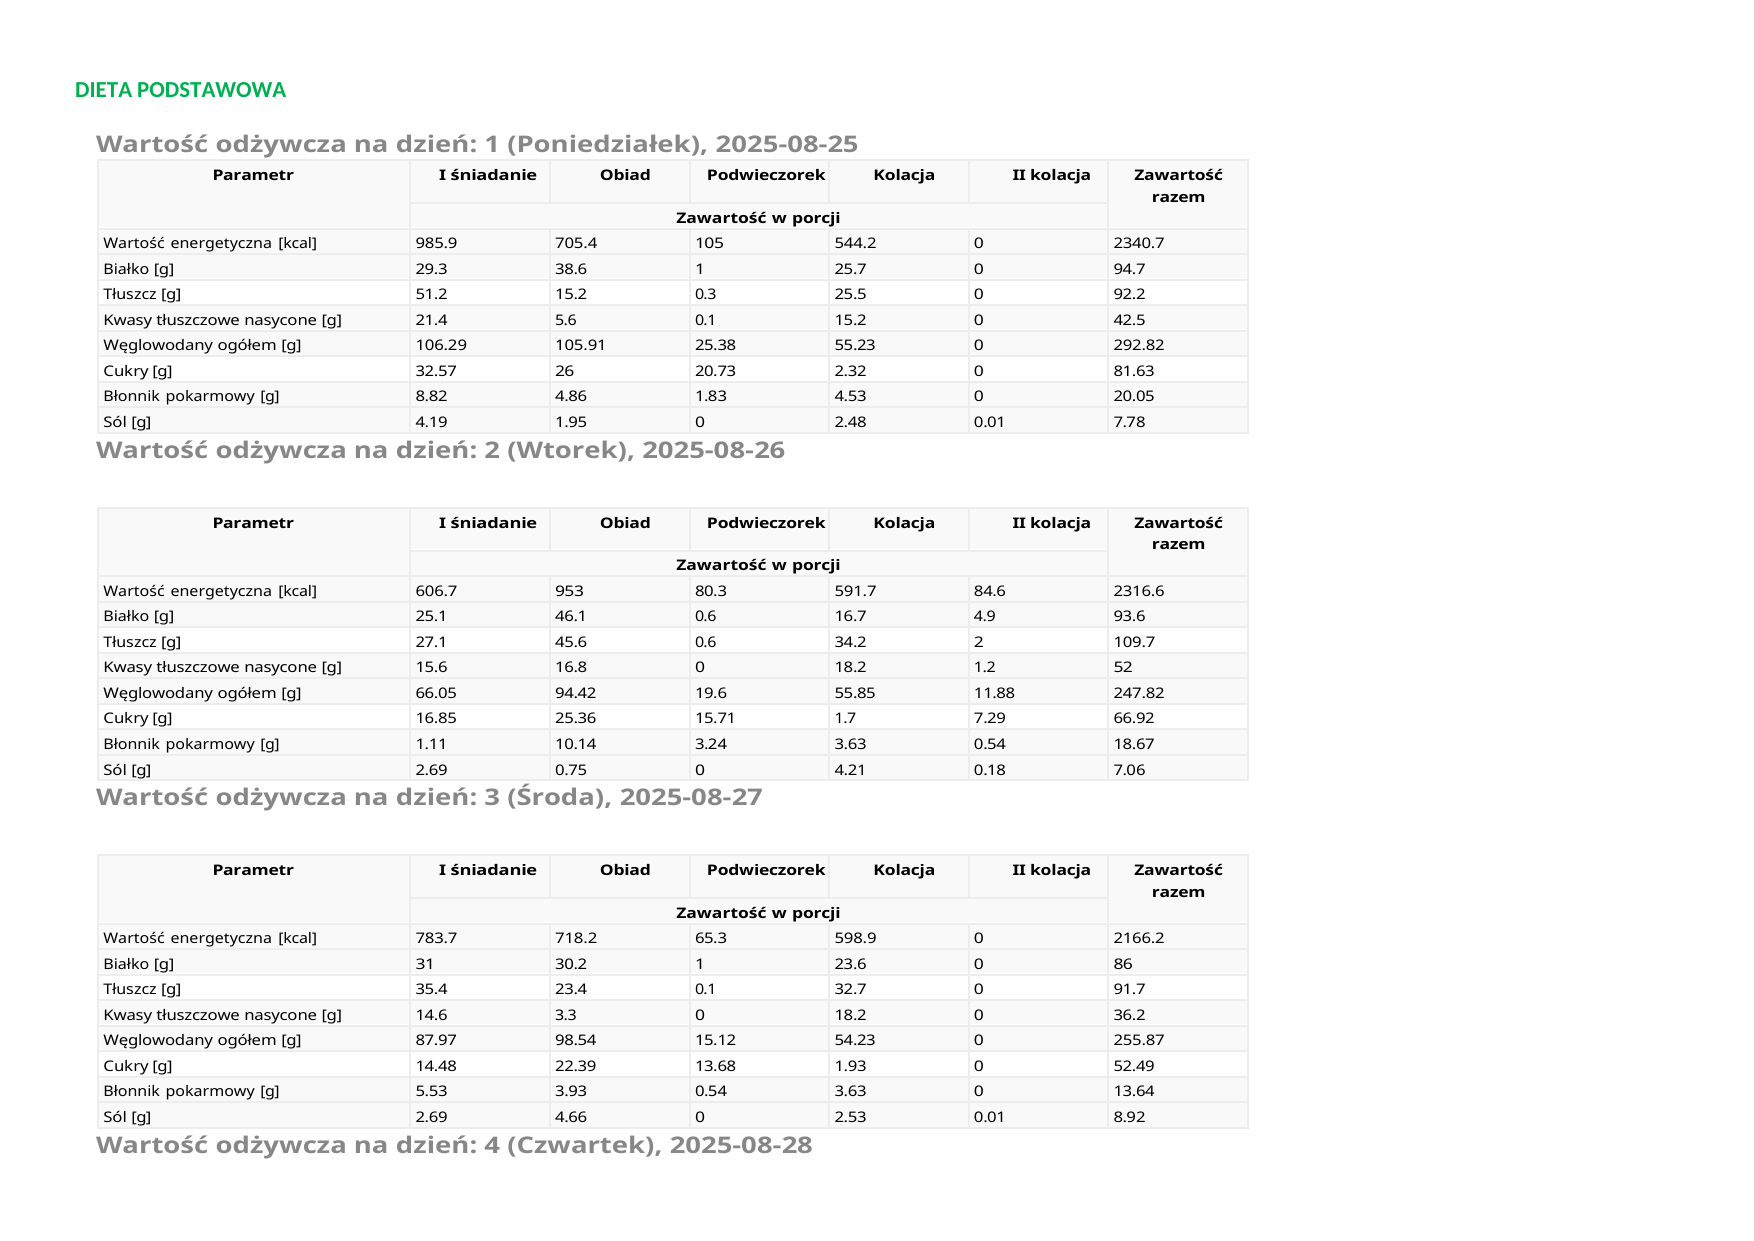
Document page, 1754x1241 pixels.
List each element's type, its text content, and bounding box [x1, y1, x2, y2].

table_cell 25.1 [411, 603, 549, 626]
table_cell 2.69 [411, 756, 549, 779]
table_cell Zawartość w porcji [411, 552, 1107, 575]
table_cell 18.67 [1109, 730, 1247, 754]
table_header Parametr [99, 509, 409, 575]
table_cell Węglowodany ogółem [g] [99, 332, 409, 355]
table_cell 15.71 [691, 705, 828, 728]
table_cell 14.48 [411, 1052, 549, 1076]
table_cell Kwasy tłuszczowe nasycone [g] [99, 306, 409, 329]
table_cell 255.87 [1109, 1027, 1247, 1050]
table_cell 106.29 [411, 332, 549, 355]
table_header II kolacja [970, 856, 1107, 897]
table_cell Tłuszcz [g] [99, 976, 409, 999]
table_cell 3.93 [551, 1078, 689, 1101]
table_cell 2316.6 [1109, 577, 1247, 601]
table_cell 26 [551, 357, 689, 381]
table_cell 18.2 [830, 1001, 968, 1024]
table_cell 20.05 [1109, 383, 1247, 406]
table_header Zawartość razem [1109, 509, 1247, 575]
table_cell 4.9 [970, 603, 1107, 626]
table_cell 8.92 [1109, 1103, 1247, 1127]
table_cell 1.7 [830, 705, 968, 728]
table_cell 3.3 [551, 1001, 689, 1024]
table_header I śniadanie [411, 856, 549, 897]
table_cell 3.63 [830, 1078, 968, 1101]
table_cell Białko [g] [99, 950, 409, 973]
table_cell 544.2 [830, 230, 968, 253]
table_cell 4.86 [551, 383, 689, 406]
table_cell 80.3 [691, 577, 828, 601]
table_cell 0.6 [691, 628, 828, 652]
table_cell 4.19 [411, 408, 549, 432]
table_cell 0.01 [970, 408, 1107, 432]
table_cell 718.2 [551, 925, 689, 948]
table_cell 0 [970, 925, 1107, 948]
table_cell 25.5 [830, 281, 968, 304]
table_cell 13.68 [691, 1052, 828, 1076]
table_cell 0 [970, 1027, 1107, 1050]
table_header Kolacja [830, 856, 968, 897]
table_cell 54.23 [830, 1027, 968, 1050]
table_cell 4.21 [830, 756, 968, 779]
table_cell 22.39 [551, 1052, 689, 1076]
text Wartość odżywcza na dzień: 4 (Czwartek), 2025-08-28 [96, 1129, 1679, 1160]
table_cell 16.7 [830, 603, 968, 626]
table_cell Białko [g] [99, 255, 409, 278]
table_cell 55.23 [830, 332, 968, 355]
table_cell 105.91 [551, 332, 689, 355]
table_cell 55.85 [830, 679, 968, 703]
table_cell 0 [970, 976, 1107, 999]
table_header Kolacja [830, 161, 968, 202]
table_cell 1.2 [970, 654, 1107, 677]
table_cell 31 [411, 950, 549, 973]
table_cell Kwasy tłuszczowe nasycone [g] [99, 654, 409, 677]
table_header I śniadanie [411, 509, 549, 549]
table_cell 2 [970, 628, 1107, 652]
table_cell 0.54 [691, 1078, 828, 1101]
table_cell 4.66 [551, 1103, 689, 1127]
table_cell Tłuszcz [g] [99, 281, 409, 304]
table_cell 2340.7 [1109, 230, 1247, 253]
table_cell Błonnik pokarmowy [g] [99, 730, 409, 754]
table_cell 10.14 [551, 730, 689, 754]
table_cell Wartość energetyczna [kcal] [99, 925, 409, 948]
table_header Parametr [99, 161, 409, 227]
table_cell 91.7 [1109, 976, 1247, 999]
table_cell 0 [970, 950, 1107, 973]
table_cell 20.73 [691, 357, 828, 381]
table_cell 2166.2 [1109, 925, 1247, 948]
table_cell 25.7 [830, 255, 968, 278]
table_cell 985.9 [411, 230, 549, 253]
table_cell 14.6 [411, 1001, 549, 1024]
table_header Zawartość razem [1109, 856, 1247, 922]
table_cell 0.01 [970, 1103, 1107, 1127]
table_cell Cukry [g] [99, 1052, 409, 1076]
table_cell Sól [g] [99, 756, 409, 779]
table_header Obiad [551, 161, 689, 202]
table_cell 105 [691, 230, 828, 253]
table_cell 0 [691, 756, 828, 779]
table_cell 15.12 [691, 1027, 828, 1050]
table_cell 52 [1109, 654, 1247, 677]
table_cell 25.36 [551, 705, 689, 728]
table_cell 4.53 [830, 383, 968, 406]
table_cell 16.8 [551, 654, 689, 677]
table_cell Tłuszcz [g] [99, 628, 409, 652]
table_cell 0 [970, 1078, 1107, 1101]
table_cell 0 [970, 383, 1107, 406]
table_cell 1 [691, 255, 828, 278]
table_cell Wartość energetyczna [kcal] [99, 230, 409, 253]
table_cell 292.82 [1109, 332, 1247, 355]
table_header Parametr [99, 856, 409, 922]
table_header Kolacja [830, 509, 968, 549]
table_cell 1 [691, 950, 828, 973]
table_cell 591.7 [830, 577, 968, 601]
table_cell 93.6 [1109, 603, 1247, 626]
text DIETA PODSTAWOWA [75, 75, 1679, 103]
table_cell 38.6 [551, 255, 689, 278]
table_cell 87.97 [411, 1027, 549, 1050]
table_header II kolacja [970, 161, 1107, 202]
table_cell 1.95 [551, 408, 689, 432]
table_cell 0 [970, 1052, 1107, 1076]
table_cell Węglowodany ogółem [g] [99, 679, 409, 703]
table_cell Białko [g] [99, 603, 409, 626]
table_cell 0.54 [970, 730, 1107, 754]
table_cell 1.93 [830, 1052, 968, 1076]
table_cell 66.92 [1109, 705, 1247, 728]
table_cell 0 [970, 357, 1107, 381]
table_cell Kwasy tłuszczowe nasycone [g] [99, 1001, 409, 1024]
table_cell 45.6 [551, 628, 689, 652]
text Wartość odżywcza na dzień: 2 (Wtorek), 2025-08-26 [96, 434, 1679, 465]
table_cell 2.69 [411, 1103, 549, 1127]
table_cell 92.2 [1109, 281, 1247, 304]
table_cell 36.2 [1109, 1001, 1247, 1024]
table_cell 86 [1109, 950, 1247, 973]
table_cell 109.7 [1109, 628, 1247, 652]
table_cell 11.88 [970, 679, 1107, 703]
table_cell 3.63 [830, 730, 968, 754]
table_cell 7.29 [970, 705, 1107, 728]
table_cell 23.4 [551, 976, 689, 999]
table_cell 25.38 [691, 332, 828, 355]
table_cell Błonnik pokarmowy [g] [99, 383, 409, 406]
table_cell 18.2 [830, 654, 968, 677]
table_header Obiad [551, 856, 689, 897]
table_cell Wartość energetyczna [kcal] [99, 577, 409, 601]
table_cell 0.1 [691, 306, 828, 329]
table_cell 27.1 [411, 628, 549, 652]
table_cell 5.53 [411, 1078, 549, 1101]
table_cell 0.18 [970, 756, 1107, 779]
table_cell 0 [970, 332, 1107, 355]
table_cell 0 [970, 230, 1107, 253]
table_cell 15.2 [830, 306, 968, 329]
table_cell 13.64 [1109, 1078, 1247, 1101]
table_cell Węglowodany ogółem [g] [99, 1027, 409, 1050]
table_cell 3.24 [691, 730, 828, 754]
table_cell Zawartość w porcji [411, 204, 1107, 227]
text Wartość odżywcza na dzień: 1 (Poniedziałek), 2025-08-25 [96, 128, 1679, 159]
text Wartość odżywcza na dzień: 3 (Środa), 2025-08-27 [96, 781, 1679, 812]
table_cell 94.7 [1109, 255, 1247, 278]
table_cell 0 [970, 1001, 1107, 1024]
table_cell 34.2 [830, 628, 968, 652]
table_cell 2.32 [830, 357, 968, 381]
table_header Podwieczorek [691, 509, 828, 549]
table_cell 0 [970, 255, 1107, 278]
table_header Podwieczorek [691, 856, 828, 897]
table_cell 16.85 [411, 705, 549, 728]
table_cell 15.2 [551, 281, 689, 304]
table_cell 0 [691, 408, 828, 432]
table_cell 1.83 [691, 383, 828, 406]
table_cell 51.2 [411, 281, 549, 304]
table_cell 35.4 [411, 976, 549, 999]
table_cell 7.06 [1109, 756, 1247, 779]
table_cell Cukry [g] [99, 357, 409, 381]
table_cell 81.63 [1109, 357, 1247, 381]
table_cell Sól [g] [99, 408, 409, 432]
table_cell 0 [970, 281, 1107, 304]
table_cell 65.3 [691, 925, 828, 948]
table_cell 598.9 [830, 925, 968, 948]
table_cell 953 [551, 577, 689, 601]
table_cell 2.48 [830, 408, 968, 432]
table_cell 7.78 [1109, 408, 1247, 432]
table_header Podwieczorek [691, 161, 828, 202]
table_cell 32.57 [411, 357, 549, 381]
table_cell 21.4 [411, 306, 549, 329]
table_cell 0 [691, 1001, 828, 1024]
table_cell 606.7 [411, 577, 549, 601]
table_cell Cukry [g] [99, 705, 409, 728]
table_cell 19.6 [691, 679, 828, 703]
table_cell 247.82 [1109, 679, 1247, 703]
table_cell 0 [691, 1103, 828, 1127]
table_cell 0 [691, 654, 828, 677]
table_cell 5.6 [551, 306, 689, 329]
table_cell 0.3 [691, 281, 828, 304]
table_header Obiad [551, 509, 689, 549]
table_cell 32.7 [830, 976, 968, 999]
table_cell 0.1 [691, 976, 828, 999]
table_header I śniadanie [411, 161, 549, 202]
table_cell 0.75 [551, 756, 689, 779]
table_cell 15.6 [411, 654, 549, 677]
table_cell 8.82 [411, 383, 549, 406]
table_cell 29.3 [411, 255, 549, 278]
table_cell 66.05 [411, 679, 549, 703]
table_cell 0.6 [691, 603, 828, 626]
table_cell 2.53 [830, 1103, 968, 1127]
table_cell 30.2 [551, 950, 689, 973]
table_header Zawartość razem [1109, 161, 1247, 227]
table_cell 783.7 [411, 925, 549, 948]
table_cell 0 [970, 306, 1107, 329]
table_cell 46.1 [551, 603, 689, 626]
table_header II kolacja [970, 509, 1107, 549]
table_cell Sól [g] [99, 1103, 409, 1127]
table_cell Zawartość w porcji [411, 899, 1107, 922]
table_cell 98.54 [551, 1027, 689, 1050]
table_cell 705.4 [551, 230, 689, 253]
table_cell Błonnik pokarmowy [g] [99, 1078, 409, 1101]
table_cell 23.6 [830, 950, 968, 973]
table_cell 42.5 [1109, 306, 1247, 329]
table_cell 84.6 [970, 577, 1107, 601]
table_cell 52.49 [1109, 1052, 1247, 1076]
table_cell 1.11 [411, 730, 549, 754]
table_cell 94.42 [551, 679, 689, 703]
